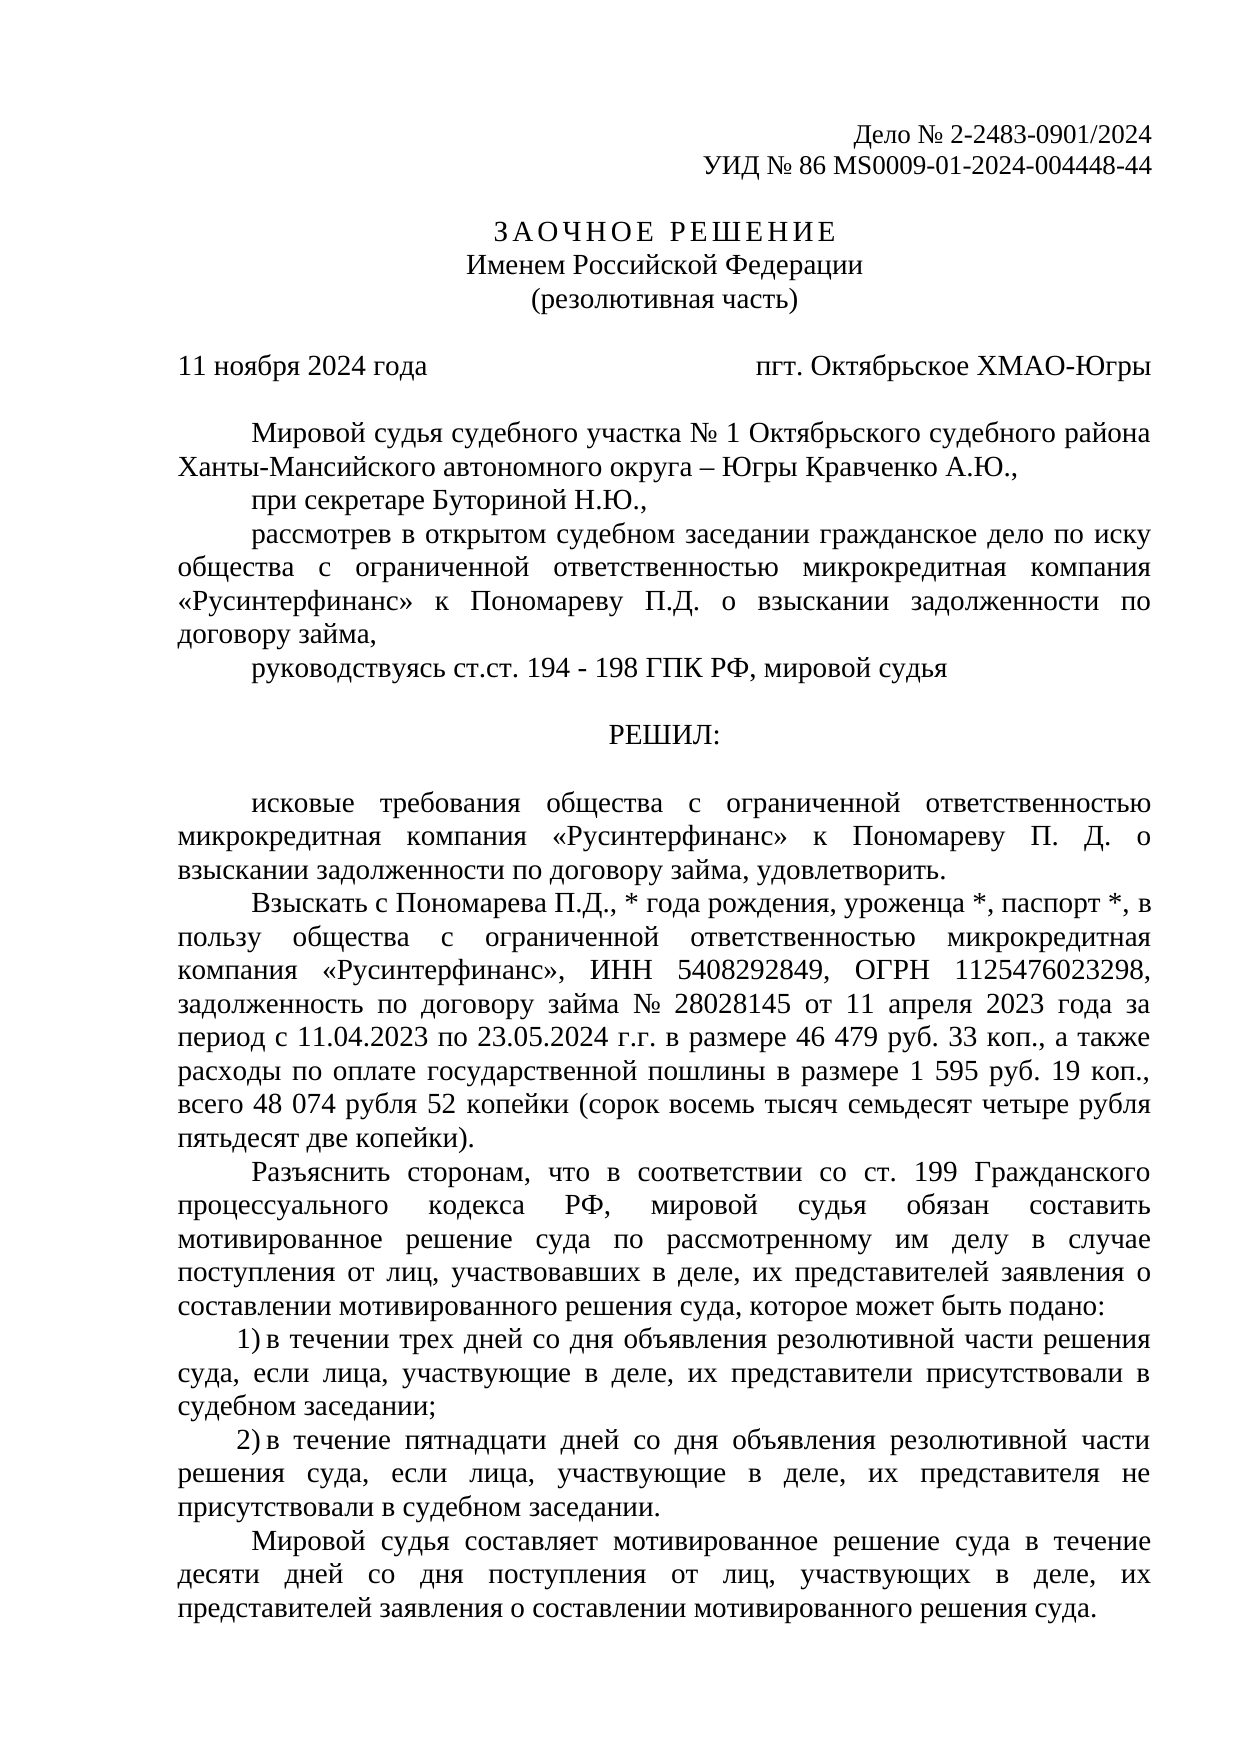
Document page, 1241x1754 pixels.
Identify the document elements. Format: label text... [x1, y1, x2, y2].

text ЗАОЧНОЕ РЕШЕНИЕ [177, 214, 1152, 247]
text Взыскать с Пономарева П.Д., * года рождения, уроженца *, паспорт *, в пользу общества с ограниченной ответственностью микрокредитная компания «Русинтерфинанс», ИНН 5408292849, ОГРН 1125476023298, задолженность по договору займа № 28028145 от 11 апреля 2023 года за период с 11.04.2023 по 23.05.2024 г.г. в размере 46 479 руб. 33 коп., а также расходы по оплате государственной пошлины в размере 1 595 руб. 19 коп., всего 48 074 рубля 52 копейки (сорок восемь тысяч семьдесят четыре рубля пятьдесят две копейки). [177, 885, 1152, 1154]
text 11 ноября 2024 года пгт. Октябрьское ХМАО-Югры [177, 348, 1152, 382]
text УИД № 86 MS0009-01-2024-004448-44 [177, 149, 1152, 180]
text РЕШИЛ: [177, 717, 1152, 751]
text рассмотрев в открытом судебном заседании гражданское дело по иску общества с ограниченной ответственностью микрокредитная компания «Русинтерфинанс» к Пономареву П.Д. о взыскании задолженности по договору займа, [177, 516, 1152, 650]
list в течение пятнадцати дней со дня объявления резолютивной части решения суда, если лица, участвующие в деле, их представителя не присутствовали в судебном заседании. [177, 1422, 1152, 1523]
text при секретаре Буториной Н.Ю., [177, 482, 1152, 516]
text руководствуясь ст.ст. 194 - 198 ГПК РФ, мировой судья [177, 650, 1152, 683]
text Разъяснить сторонам, что в соответствии со ст. 199 Гражданского процессуального кодекса РФ, мировой судья обязан составить мотивированное решение суда по рассмотренному им делу в случае поступления от лиц, участвовавших в деле, их представителей заявления о составлении мотивированного решения суда, которое может быть подано: [177, 1154, 1152, 1321]
text Мировой судья судебного участка № 1 Октябрьского судебного района Ханты-Мансийского автономного округа – Югры Кравченко А.Ю., [177, 415, 1152, 482]
text Именем Российской Федерации [177, 247, 1152, 281]
text (резолютивная часть) [177, 281, 1152, 314]
text Мировой судья составляет мотивированное решение суда в течение десяти дней со дня поступления от лиц, участвующих в деле, их представителей заявления о составлении мотивированного решения суда. [177, 1523, 1152, 1623]
list в течении трех дней со дня объявления резолютивной части решения суда, если лица, участвующие в деле, их представители присутствовали в судебном заседании; [177, 1321, 1152, 1422]
text исковые требования общества с ограниченной ответственностью микрокредитная компания «Русинтерфинанс» к Пономареву П. Д. о взыскании задолженности по договору займа, удовлетворить. [177, 785, 1152, 885]
text Дело № 2-2483-0901/2024 [177, 118, 1152, 149]
